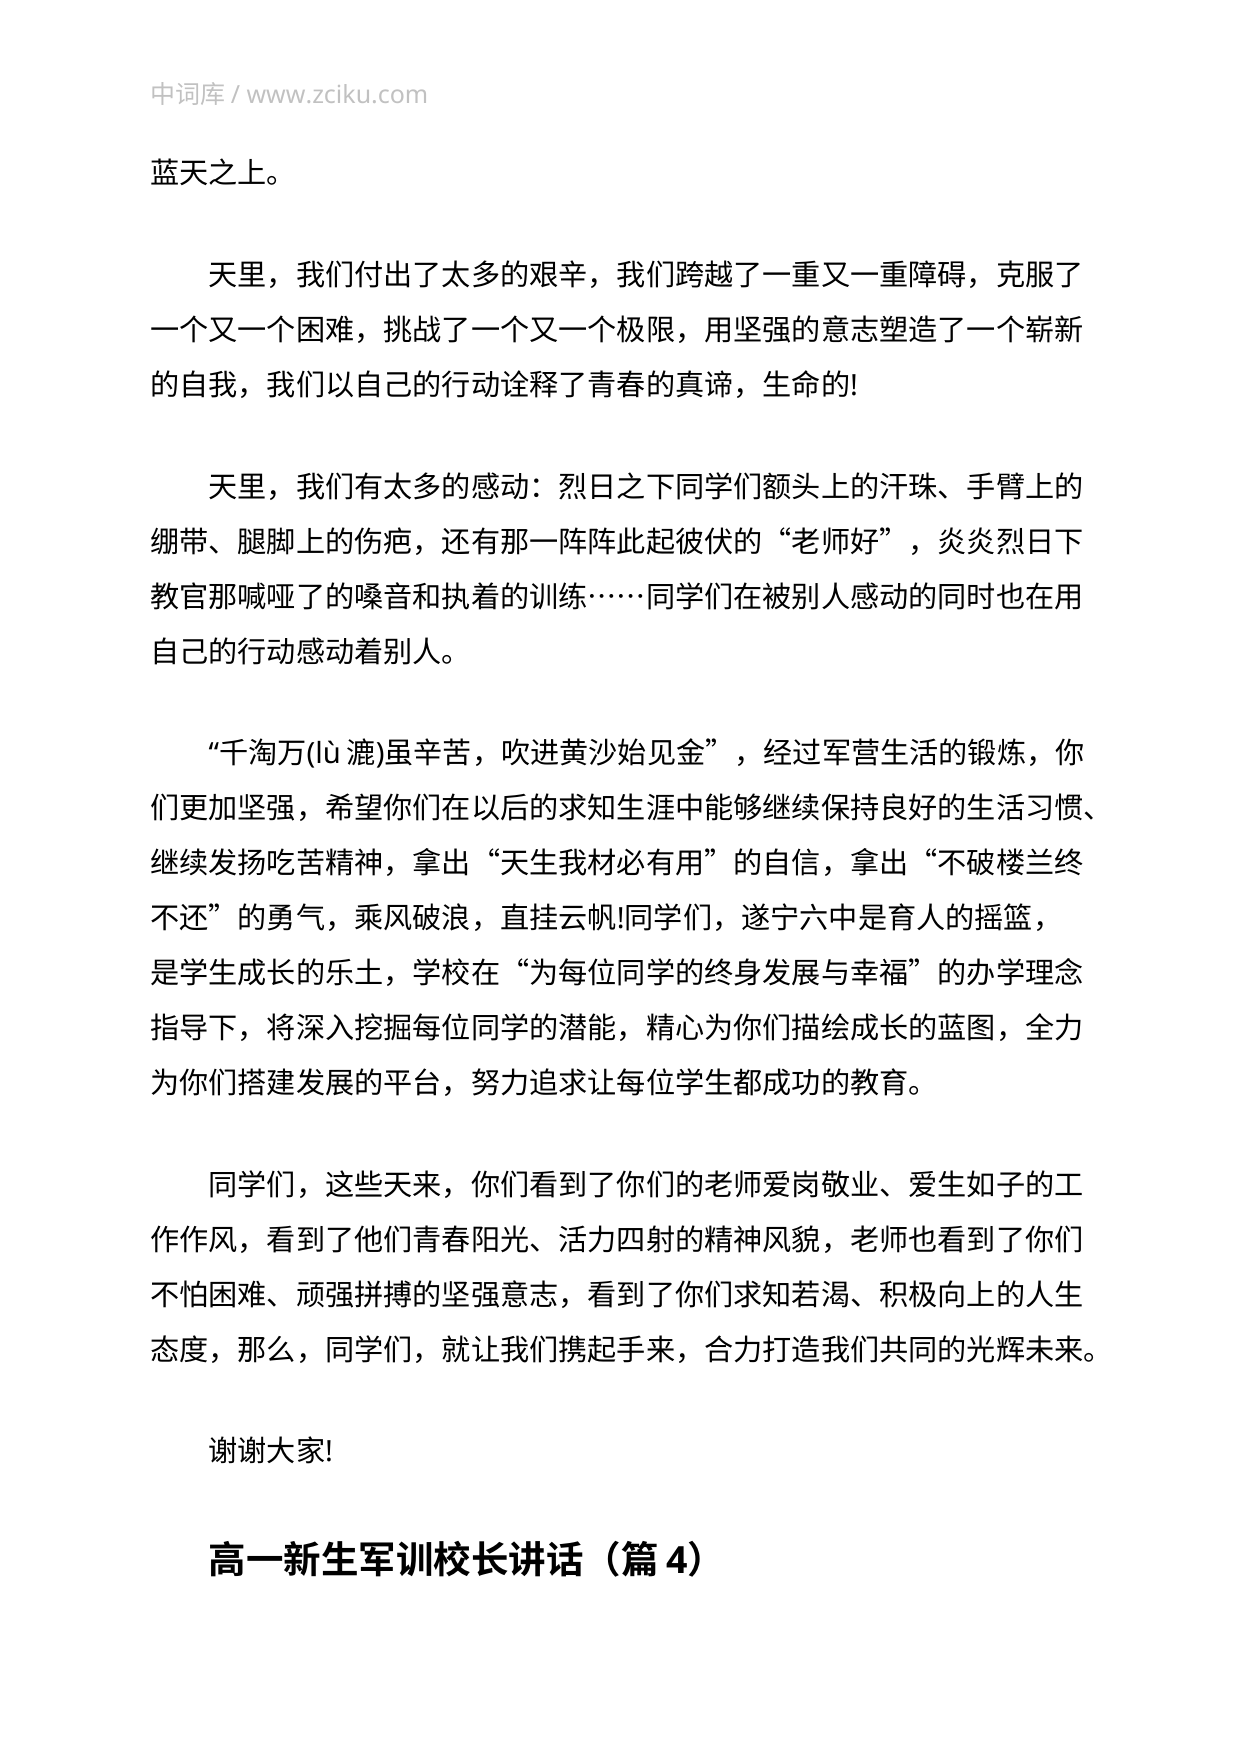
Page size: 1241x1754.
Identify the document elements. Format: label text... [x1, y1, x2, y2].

text 高一新生军训校长讲话（篇4） [150, 1530, 1090, 1584]
text 天里，我们有太多的感动：烈日之下同学们额头上的汗珠、手臂上的绷带、腿脚上的伤疤，还有那一阵阵此起彼伏的“老师好”，炎炎烈日下教官那喊哑了的嗓音和执着的训练……同学们在被别人感动的同时也在用自己的行动感动着别人。 [150, 463, 1090, 671]
text “千淘万(lù漉)虽辛苦，吹进黄沙始见金”，经过军营生活的锻炼，你们更加坚强，希望你们在以后的求知生涯中能够继续保持良好的生活习惯、继续发扬吃苦精神，拿出“天生我材必有用”的自信，拿出“不破楼兰终不还”的勇气，乘风破浪，直挂云帆!同学们，遂宁六中是育人的摇篮，是学生成长的乐土，学校在“为每位同学的终身发展与幸福”的办学理念指导下，将深入挖掘每位同学的潜能，精心为你们描绘成长的蓝图，全力为你们搭建发展的平台，努力追求让每位学生都成功的教育。 [150, 730, 1090, 1102]
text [150, 150, 1090, 192]
text 同学们，这些天来，你们看到了你们的老师爱岗敬业、爱生如子的工作作风，看到了他们青春阳光、活力四射的精神风貌，老师也看到了你们不怕困难、顽强拼搏的坚强意志，看到了你们求知若渴、积极向上的人生态度，那么，同学们，就让我们携起手来，合力打造我们共同的光辉未来。 [150, 1161, 1090, 1368]
text 天里，我们付出了太多的艰辛，我们跨越了一重又一重障碍，克服了一个又一个困难，挑战了一个又一个极限，用坚强的意志塑造了一个崭新的自我，我们以自己的行动诠释了青春的真谛，生命的! [150, 252, 1090, 404]
text 谢谢大家! [150, 1428, 1090, 1470]
